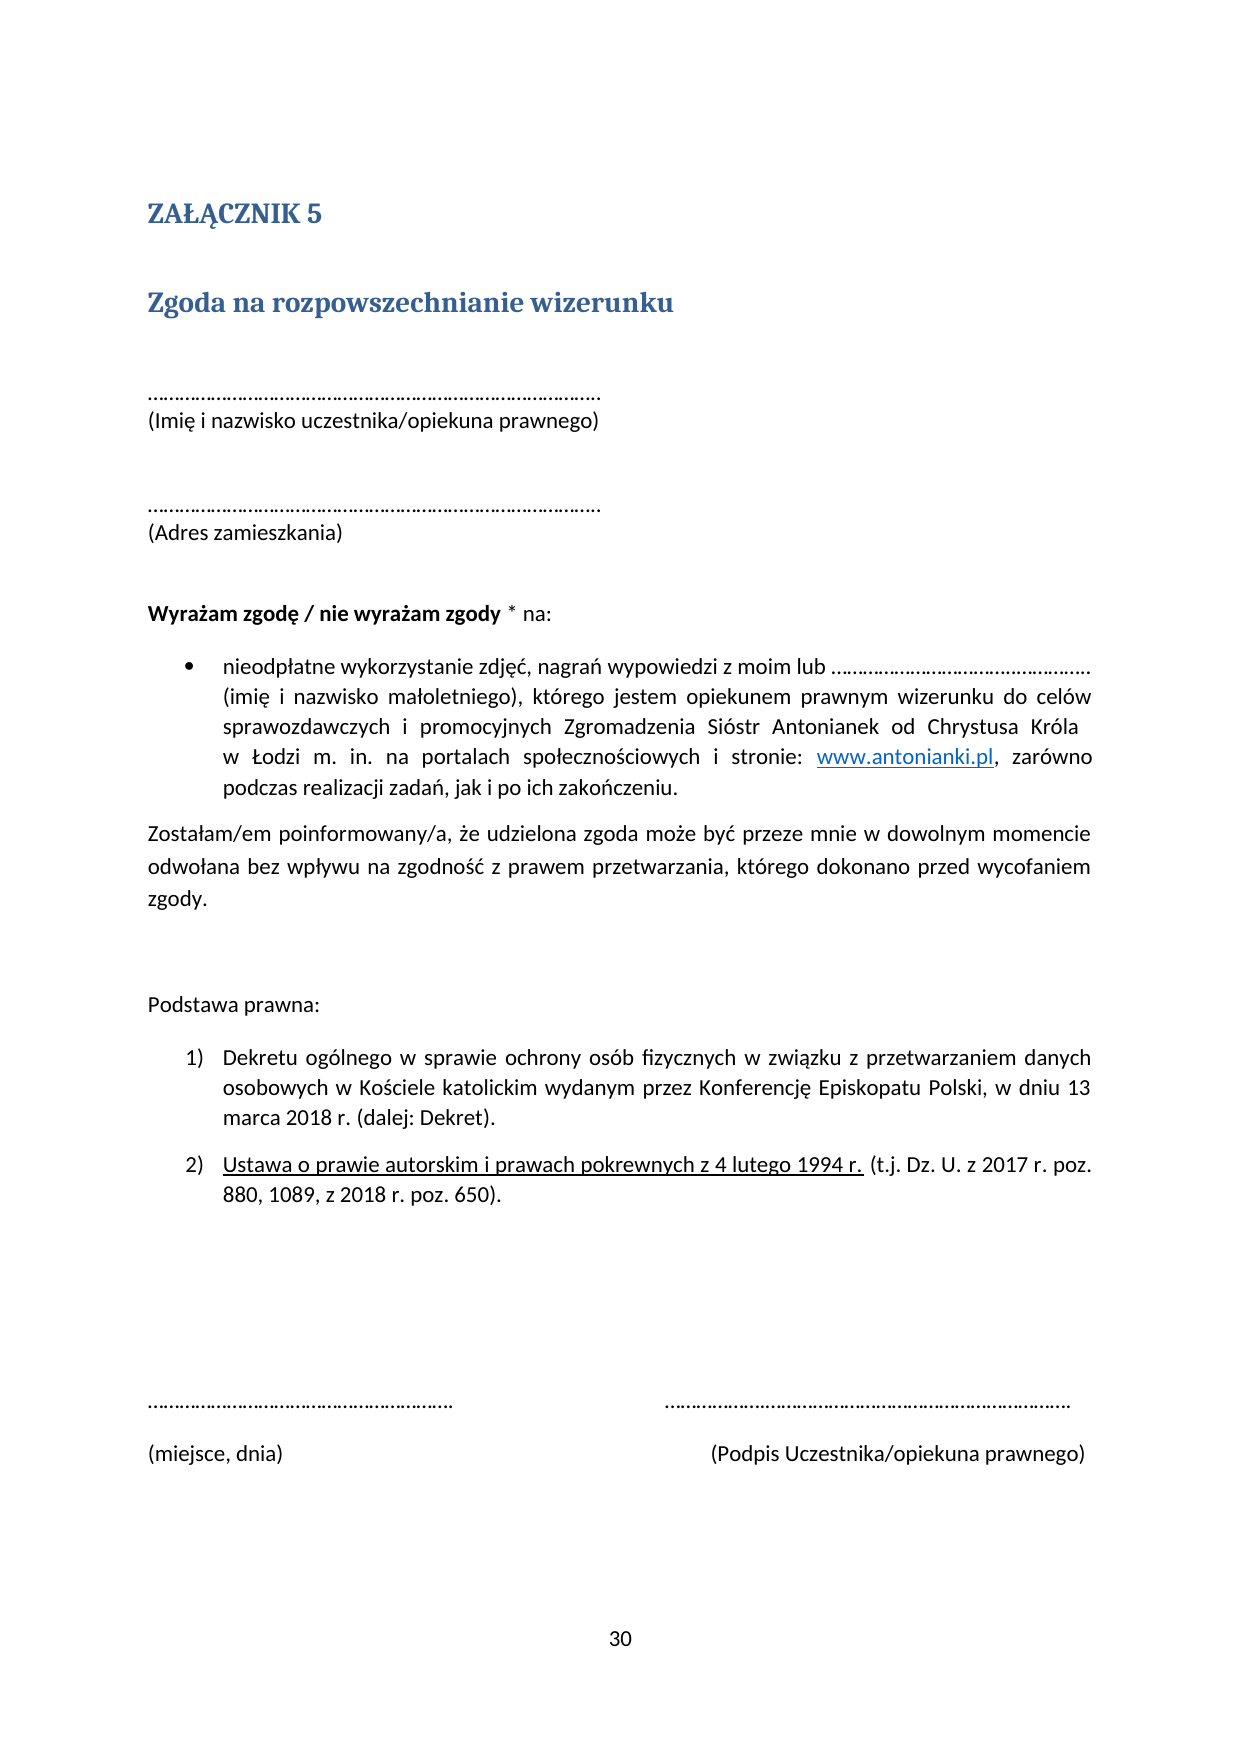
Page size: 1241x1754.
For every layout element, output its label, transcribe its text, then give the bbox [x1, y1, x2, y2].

text Zostałam/em poinformowany/a, że udzielona zgoda może być przeze mnie w dowolnym momencie odwołana bez wpływu na zgodność z prawem przetwarzania, którego dokonano przed wycofaniem zgody. [148, 819, 1093, 912]
subtitle Zgoda na rozpowszechnianie wizerunku [148, 286, 1093, 320]
list nieodpłatne wykorzystanie zdjęć, nagrań wypowiedzi z moim lub ……………………………..………….. (imię i nazwisko małoletniego), którego jestem opiekunem prawnym wizerunku do celów sprawozdawczych i promocyjnych Zgromadzenia Sióstr Antonianek od Chrystusa Króla w Łodzi m. in. na portalach społecznościowych i stronie: www.antonianki.pl, zarówno podczas realizacji zadań, jak i po ich zakończeniu. [185, 652, 1093, 801]
text (Adres zamieszkania) [148, 518, 1093, 546]
text Podstawa prawna: [148, 990, 1093, 1018]
subtitle ZAŁĄCZNIK 5 [148, 198, 1093, 231]
text ………………………………………………………………………….. [148, 378, 1093, 406]
text (miejsce, dnia) (Podpis Uczestnika/opiekuna prawnego) [148, 1439, 1093, 1500]
list Dekretu ogólnego w sprawie ochrony osób fizycznych w związku z przetwarzaniem danych osobowych w Kościele katolickim wydanym przez Konferencję Episkopatu Polski, w dniu 13 marca 2018 r. (dalej: Dekret). [185, 1043, 1093, 1131]
text (Imię i nazwisko uczestnika/opiekuna prawnego) [148, 406, 1093, 434]
text …………………………………………………. ……………….…………………………………………………. [148, 1386, 1093, 1414]
text ………………………………………………………………………….. [148, 490, 1093, 518]
text Wyrażam zgodę / nie wyrażam zgody * na: [148, 599, 1093, 627]
list Ustawa o prawie autorskim i prawach pokrewnych z 4 lutego 1994 r. (t.j. Dz. U. z 2017 r. poz. 880, 1089, z 2018 r. poz. 650). [185, 1150, 1093, 1208]
